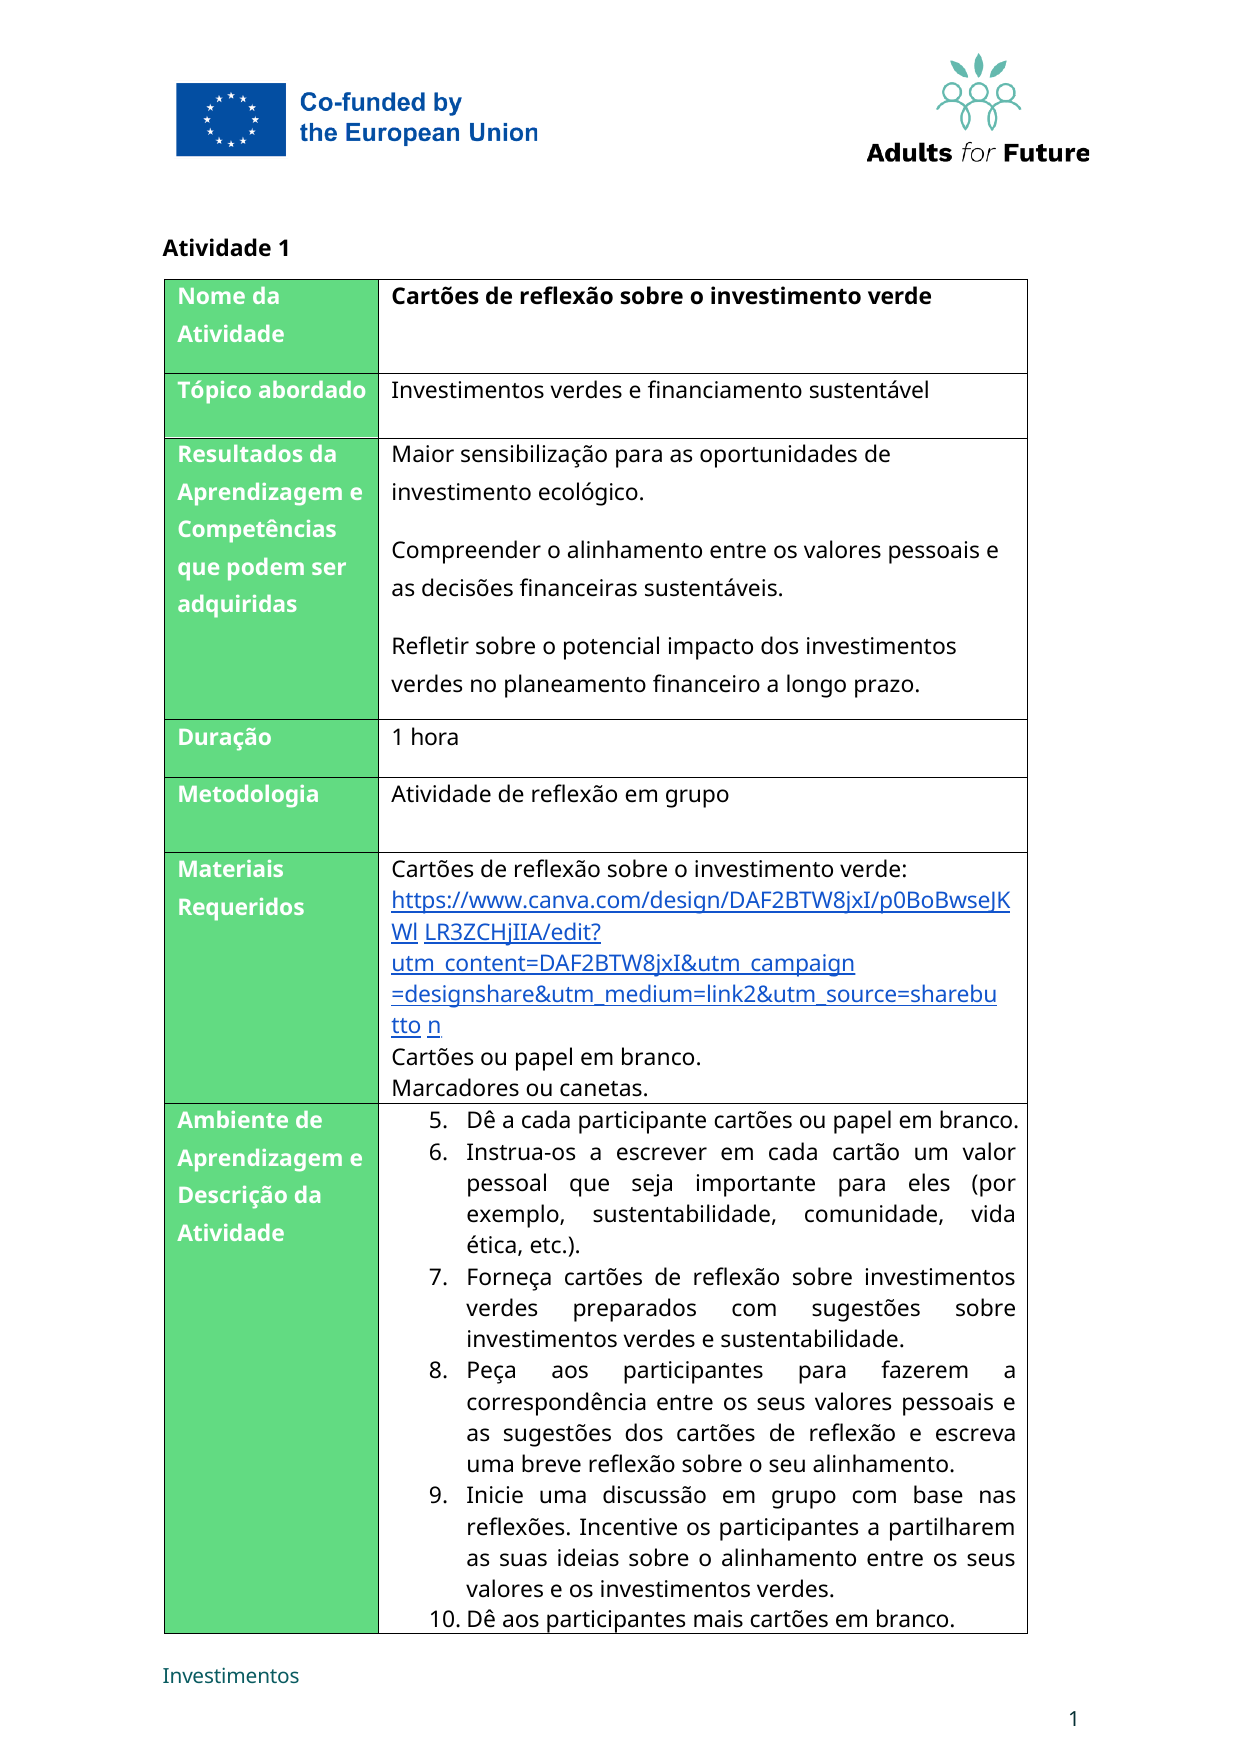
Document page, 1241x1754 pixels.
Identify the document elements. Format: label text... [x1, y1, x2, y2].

table_cell Cartões de reflexão sobre o investimento verde: https://www.canva.com/design/DAF2BTW8jxI/p0BoBwseJKWl LR3ZCHjIIA/edit?utm_content=DAF2BTW8jxI&utm_campaign =designshare&utm_medium=link2&utm_source=sharebutto n Cartões ou papel em branco. Marcadores ou canetas. [379, 853, 1027, 1103]
table_cell Duração [165, 720, 378, 777]
table_cell Dê a cada participante cartões ou papel em branco. Instrua-os a escrever em cada cartão um valor pessoal que seja importante para eles (por exemplo, sustentabilidade, comunidade, vida ética, etc.). Forneça cartões de reflexão sobre investimentos verdes preparados com sugestões sobre investimentos verdes e sustentabilidade. Peça aos participantes para fazerem a correspondência entre os seus valores pessoais e as sugestões dos cartões de reflexão e escreva uma breve reflexão sobre o seu alinhamento. Inicie uma discussão em grupo com base nas reflexões. Incentive os participantes a partilharem as suas ideias sobre o alinhamento entre os seus valores e os investimentos verdes. Dê aos participantes mais cartões em branco. [379, 1104, 1027, 1633]
table_header Cartões de reflexão sobre o investimento verde [379, 280, 1027, 373]
table_cell Ambiente de Aprendizagem e Descrição da Atividade [165, 1104, 378, 1633]
table_cell Investimentos verdes e financiamento sustentável [379, 374, 1027, 437]
table_cell Resultados da Aprendizagem e Competências que podem ser adquiridas [165, 439, 378, 719]
picture [173, 80, 538, 159]
table_cell Atividade de reflexão em grupo [379, 778, 1027, 852]
picture [867, 53, 1090, 162]
table_cell 1 hora [379, 720, 1027, 777]
table_cell Metodologia [165, 778, 378, 852]
table_cell Maior sensibilização para as oportunidades de investimento ecológico. Compreender o alinhamento entre os valores pessoais e as decisões financeiras sustentáveis. Refletir sobre o potencial impacto dos investimentos verdes no planeamento financeiro a longo prazo. [379, 439, 1027, 719]
table_header Nome da Atividade [165, 280, 378, 373]
table_cell Materiais Requeridos [165, 853, 378, 1103]
table_cell Tópico abordado [165, 374, 378, 437]
title Atividade 1 [162, 232, 1101, 263]
